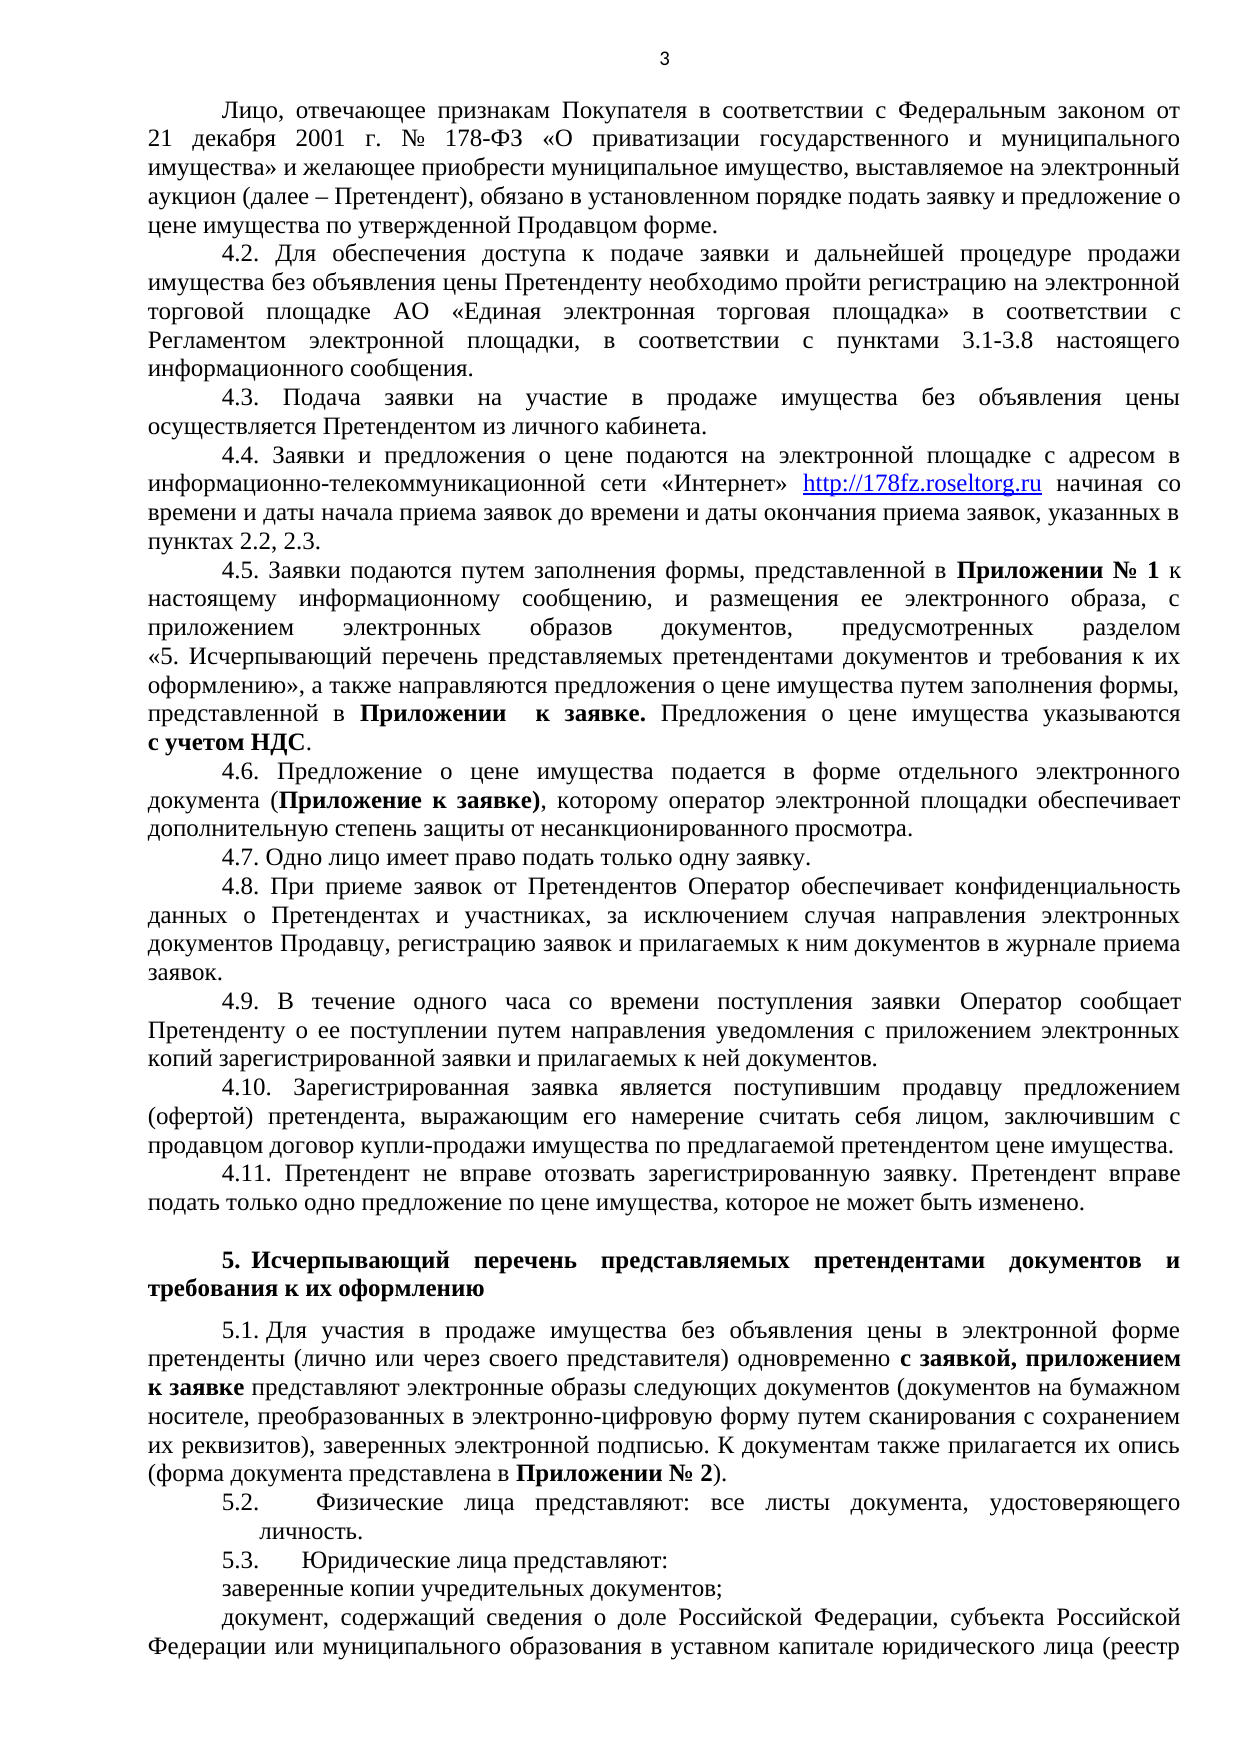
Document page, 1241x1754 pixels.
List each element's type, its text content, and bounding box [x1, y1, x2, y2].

text 4.3. Подача заявки на участие в продаже имущества без объявления цены осуществляется Претендентом из личного кабинета. [148, 382, 1181, 440]
text 4.7. Одно лицо имеет право подать только одну заявку. [148, 842, 1181, 871]
text заверенные копии учредительных документов; [148, 1573, 1181, 1602]
list Исчерпывающий перечень представляемых претендентами документов и требования к их оформлению [148, 1245, 1181, 1302]
list Юридические лица представляют: [222, 1545, 1181, 1573]
text 4.8. При приеме заявок от Претендентов Оператор обеспечивает конфиденциальность данных о Претендентах и участниках, за исключением случая направления электронных документов Продавцу, регистрацию заявок и прилагаемых к ним документов в журнале приема заявок. [148, 871, 1181, 986]
text Лицо, отвечающее признакам Покупателя в соответствии с Федеральным законом от 21 декабря . № 178-ФЗ «О приватизации государственного и муниципального имущества» и желающее приобрести муниципальное имущество, выставляемое на электронный аукцион (далее – Претендент), обязано в установленном порядке подать заявку и предложение о цене имущества по утвержденной Продавцом форме. [148, 95, 1181, 238]
text 4.4. Заявки и предложения о цене подаются на электронной площадке с адресом в информационно-телекоммуникационной сети «Интернет» http://178fz.roseltorg.ru начиная со времени и даты начала приема заявок до времени и даты окончания приема заявок, указанных в пунктах 2.2, 2.3. [148, 440, 1181, 555]
text 4.9. В течение одного часа со времени поступления заявки Оператор сообщает Претенденту о ее поступлении путем направления уведомления с приложением электронных копий зарегистрированной заявки и прилагаемых к ней документов. [148, 986, 1181, 1072]
text 4.11. Претендент не вправе отозвать зарегистрированную заявку. Претендент вправе подать только одно предложение по цене имущества, которое не может быть изменено. [148, 1158, 1181, 1216]
text 4.5. Заявки подаются путем заполнения формы, представленной в Приложении № 1 к настоящему информационному сообщению, и размещения ее электронного образа, с приложением электронных образов документов, предусмотренных разделом «5. Исчерпывающий перечень представляемых претендентами документов и требования к их оформлению», а также направляются предложения о цене имущества путем заполнения формы, представленной в Приложении к заявке. Предложения о цене имущества указываются с учетом НДС. [148, 555, 1181, 756]
text 4.2. Для обеспечения доступа к подаче заявки и дальнейшей процедуре продажи имущества без объявления цены Претенденту необходимо пройти регистрацию на электронной торговой площадке АО «Единая электронная торговая площадка» в соответствии с Регламентом электронной площадки, в соответствии с пунктами 3.1-3.8 настоящего информационного сообщения. [148, 238, 1181, 382]
text 4.6. Предложение о цене имущества подается в форме отдельного электронного документа (Приложение к заявке), которому оператор электронной площадки обеспечивает дополнительную степень защиты от несанкционированного просмотра. [148, 756, 1181, 842]
text 4.10. Зарегистрированная заявка является поступившим продавцу предложением (офертой) претендента, выражающим его намерение считать себя лицом, заключившим с продавцом договор купли-продажи имущества по предлагаемой претендентом цене имущества. [148, 1072, 1181, 1158]
list Для участия в продаже имущества без объявления цены в электронной форме претенденты (лично или через своего представителя) одновременно с заявкой, приложением к заявке представляют электронные образы следующих документов (документов на бумажном носителе, преобразованных в электронно-цифровую форму путем сканирования с сохранением их реквизитов), заверенных электронной подписью. К документам также прилагается их опись (форма документа представлена в Приложении № 2). [148, 1315, 1181, 1487]
list Физические лица представляют: все листы документа, удостоверяющего личность. [222, 1487, 1181, 1545]
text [148, 1602, 1181, 1660]
